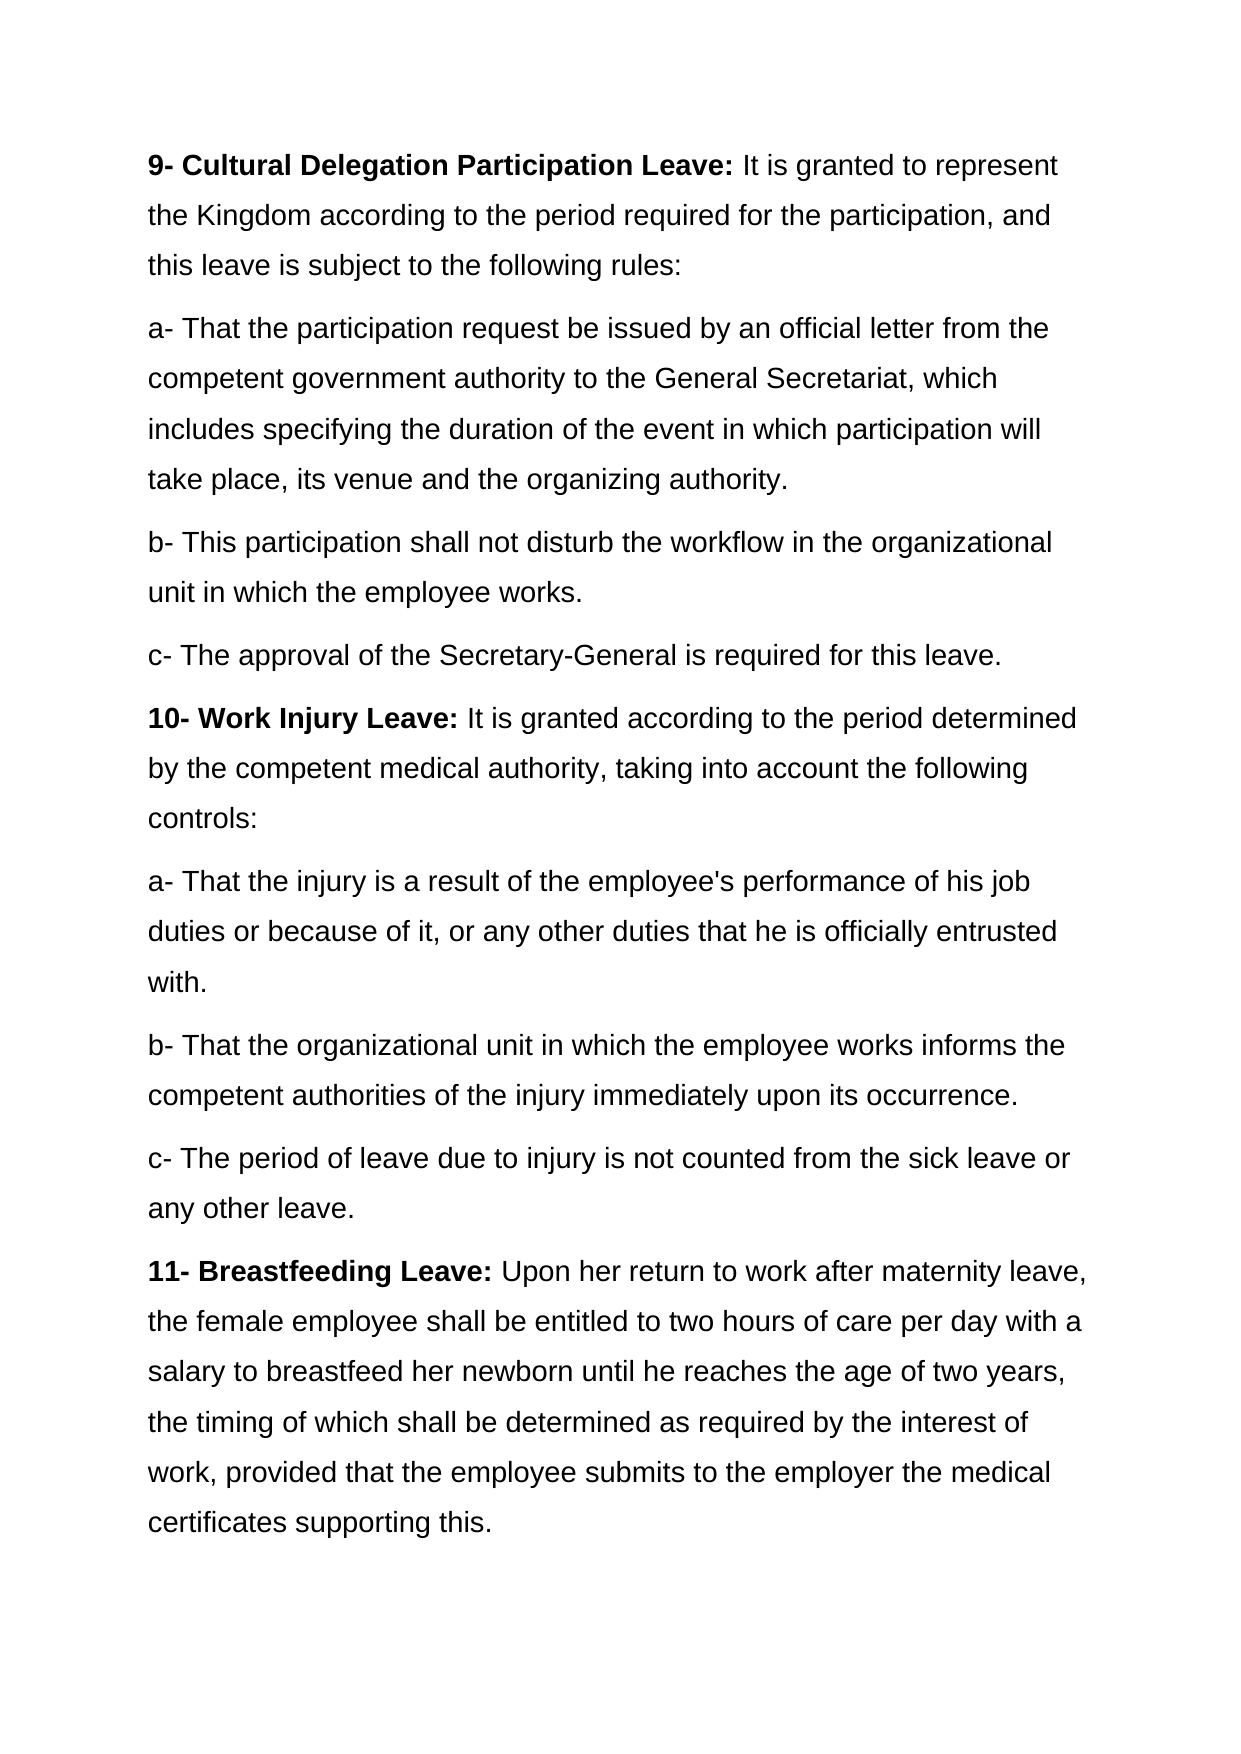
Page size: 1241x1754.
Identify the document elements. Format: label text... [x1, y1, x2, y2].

text c- The approval of the Secretary-General is required for this leave. [148, 638, 1093, 671]
text a- That the injury is a result of the employee's performance of his job duties or because of it, or any other duties that he is officially entrusted with. [148, 864, 1093, 998]
text 9- Cultural Delegation Participation Leave: It is granted to represent the Kingdom according to the period required for the participation, and this leave is subject to the following rules: [148, 148, 1093, 282]
text 11- Breastfeeding Leave: Upon her return to work after maternity leave, the female employee shall be entitled to two hours of care per day with a salary to breastfeed her newborn until he reaches the age of two years, the timing of which shall be determined as required by the interest of work, provided that the employee submits to the employer the medical certificates supporting this. [148, 1254, 1093, 1539]
text c- The period of leave due to injury is not counted from the sick leave or any other leave. [148, 1141, 1093, 1224]
text a- That the participation request be issued by an official letter from the competent government authority to the General Secretariat, which includes specifying the duration of the event in which participation will take place, its venue and the organizing authority. [148, 311, 1093, 496]
text 10- Work Injury Leave: It is granted according to the period determined by the competent medical authority, taking into account the following controls: [148, 701, 1093, 835]
text b- This participation shall not disturb the workflow in the organizational unit in which the employee works. [148, 525, 1093, 609]
text b- That the organizational unit in which the employee works informs the competent authorities of the injury immediately upon its occurrence. [148, 1028, 1093, 1111]
